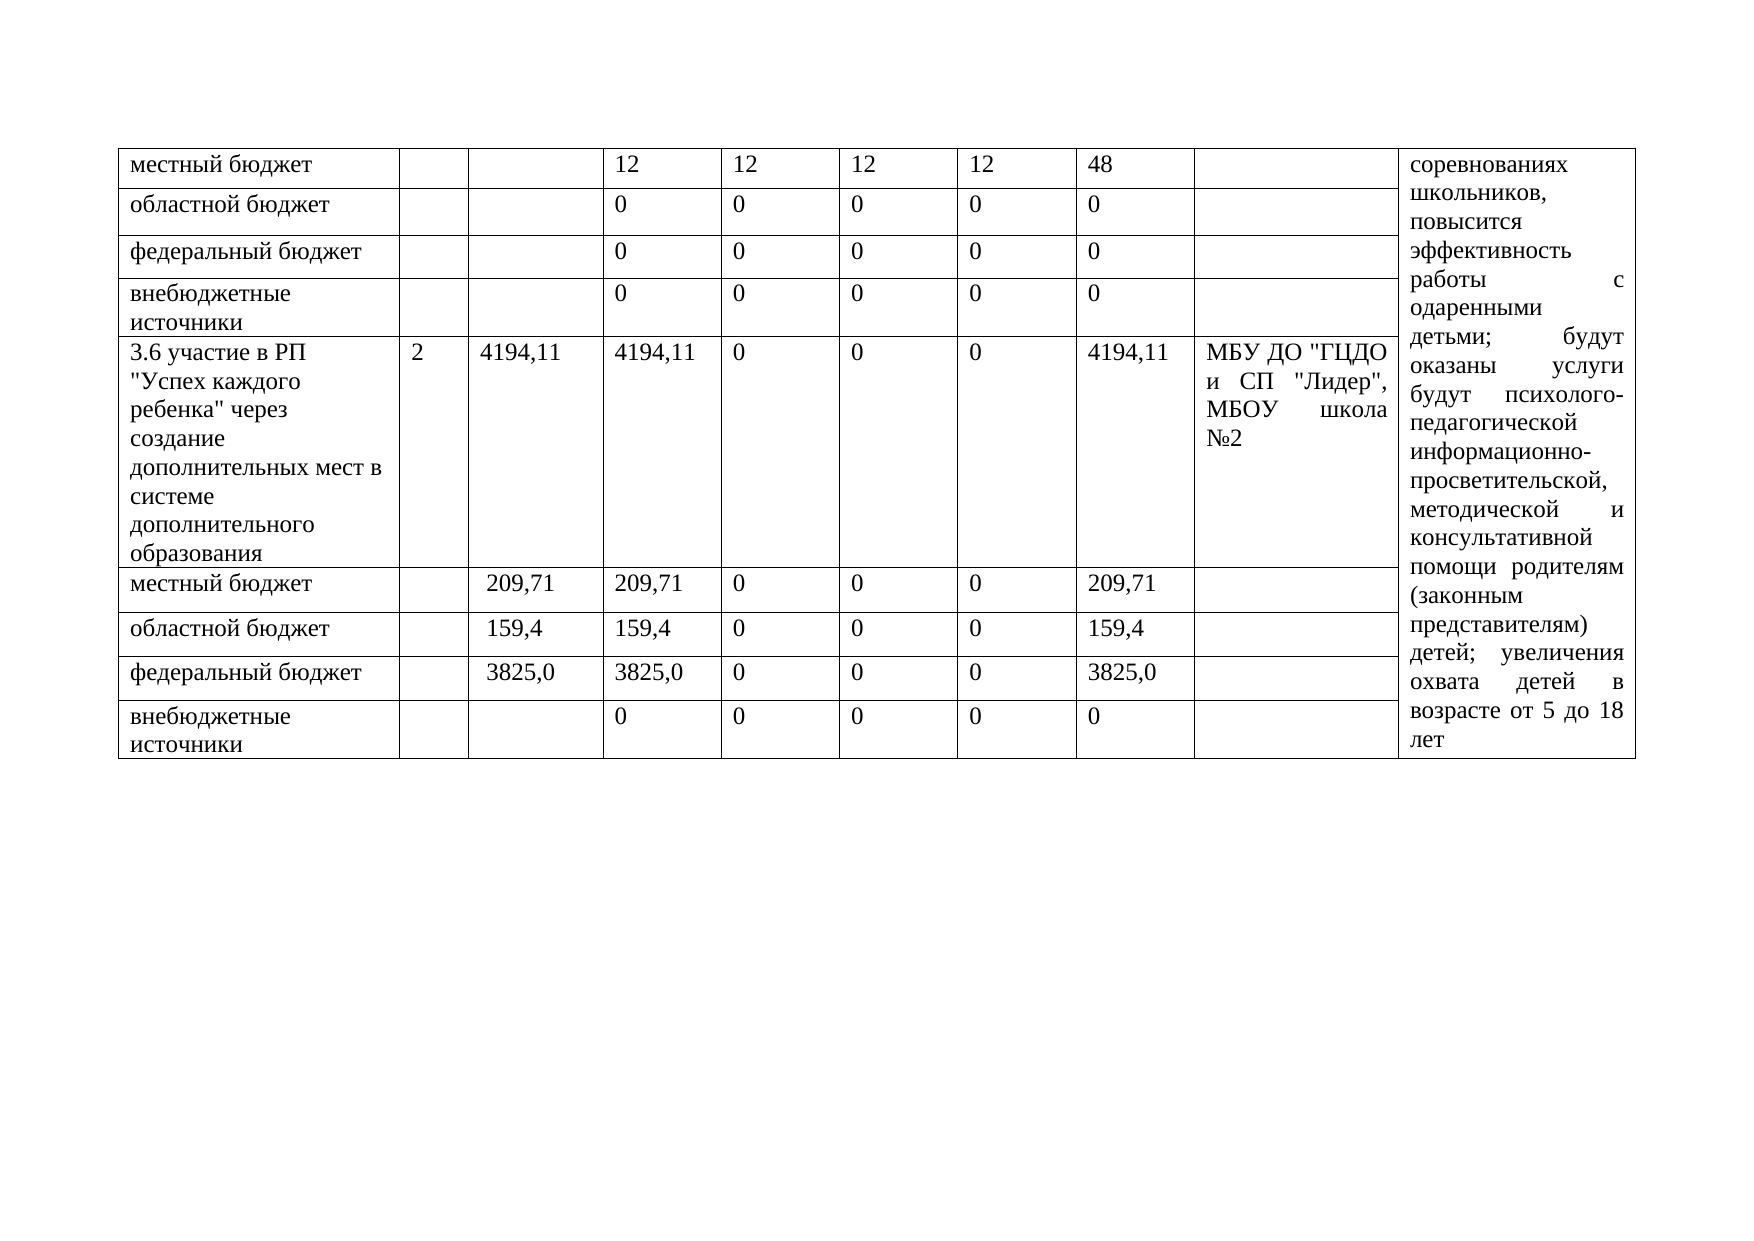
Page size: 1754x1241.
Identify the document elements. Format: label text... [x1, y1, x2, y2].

table_cell 3825,0 [469, 657, 603, 700]
table_cell федеральный бюджет [119, 236, 399, 277]
table_cell 0 [604, 189, 721, 235]
table_cell [400, 236, 468, 277]
table_cell [1195, 657, 1398, 700]
table_cell 12 [958, 149, 1076, 188]
table_cell [1195, 149, 1398, 188]
table_cell 0 [840, 337, 957, 567]
table_cell федеральный бюджет [119, 657, 399, 700]
table_cell внебюджетные источники [119, 701, 399, 758]
table_cell МБУ ДО "ГЦДО и СП "Лидер", МБОУ школа №2 [1195, 337, 1398, 567]
table_cell [400, 613, 468, 656]
table_cell 0 [1077, 701, 1194, 758]
table_cell местный бюджет [119, 568, 399, 612]
table_cell 0 [722, 337, 839, 567]
table_cell 0 [722, 613, 839, 656]
table_cell [1195, 236, 1398, 277]
table_cell 0 [604, 701, 721, 758]
table_cell [1195, 568, 1398, 612]
table_cell [469, 149, 603, 188]
table_cell [400, 657, 468, 700]
table_cell 3825,0 [1077, 657, 1194, 700]
table_cell местный бюджет [119, 149, 399, 188]
table_cell [400, 279, 468, 336]
table_cell 4194,11 [469, 337, 603, 567]
table_cell 0 [722, 568, 839, 612]
table_cell 4194,11 [1077, 337, 1194, 567]
table_cell 209,71 [604, 568, 721, 612]
table_cell 0 [958, 337, 1076, 567]
table_cell областной бюджет [119, 613, 399, 656]
table_cell 209,71 [469, 568, 603, 612]
table_cell 0 [840, 657, 957, 700]
table_cell [1195, 701, 1398, 758]
table_cell областной бюджет [119, 189, 399, 235]
table_cell [469, 279, 603, 336]
table_cell внебюджетные источники [119, 279, 399, 336]
table_cell 0 [958, 568, 1076, 612]
table_cell 0 [1077, 236, 1194, 277]
table_cell 3.6 участие в РП "Успех каждого ребенка" через создание дополнительных мест в системе дополнительного образования [119, 337, 399, 567]
table_cell 3825,0 [604, 657, 721, 700]
table_cell [1195, 189, 1398, 235]
table_cell 159,4 [1077, 613, 1194, 656]
table_cell [469, 189, 603, 235]
table_cell 0 [840, 568, 957, 612]
table_cell 12 [840, 149, 957, 188]
table_cell 0 [722, 236, 839, 277]
table_cell 0 [604, 236, 721, 277]
table_cell 159,4 [604, 613, 721, 656]
table_cell [400, 701, 468, 758]
table_cell 0 [840, 279, 957, 336]
table_cell 0 [840, 613, 957, 656]
table_cell 0 [722, 657, 839, 700]
table_cell [400, 568, 468, 612]
table_cell 12 [604, 149, 721, 188]
table_cell [1195, 279, 1398, 336]
table_cell 4194,11 [604, 337, 721, 567]
table_cell 0 [958, 279, 1076, 336]
table_cell 0 [958, 613, 1076, 656]
table_cell 0 [958, 701, 1076, 758]
table_cell 2 [400, 337, 468, 567]
table_cell 0 [958, 657, 1076, 700]
table_cell 159,4 [469, 613, 603, 656]
table_cell 48 [1077, 149, 1194, 188]
table_cell [469, 236, 603, 277]
table_cell 0 [840, 701, 957, 758]
table_cell 0 [840, 189, 957, 235]
table_cell 209,71 [1077, 568, 1194, 612]
table_cell 0 [1077, 189, 1194, 235]
table_cell 12 [722, 149, 839, 188]
table_cell 0 [840, 236, 957, 277]
table_cell 0 [1077, 279, 1194, 336]
table_cell [1195, 613, 1398, 656]
table_cell 0 [958, 236, 1076, 277]
table_cell 0 [722, 279, 839, 336]
table_cell [400, 189, 468, 235]
table_cell [400, 149, 468, 188]
table_cell 0 [604, 279, 721, 336]
table_cell 0 [722, 189, 839, 235]
table_cell [469, 701, 603, 758]
table_cell 0 [722, 701, 839, 758]
table_cell 0 [958, 189, 1076, 235]
